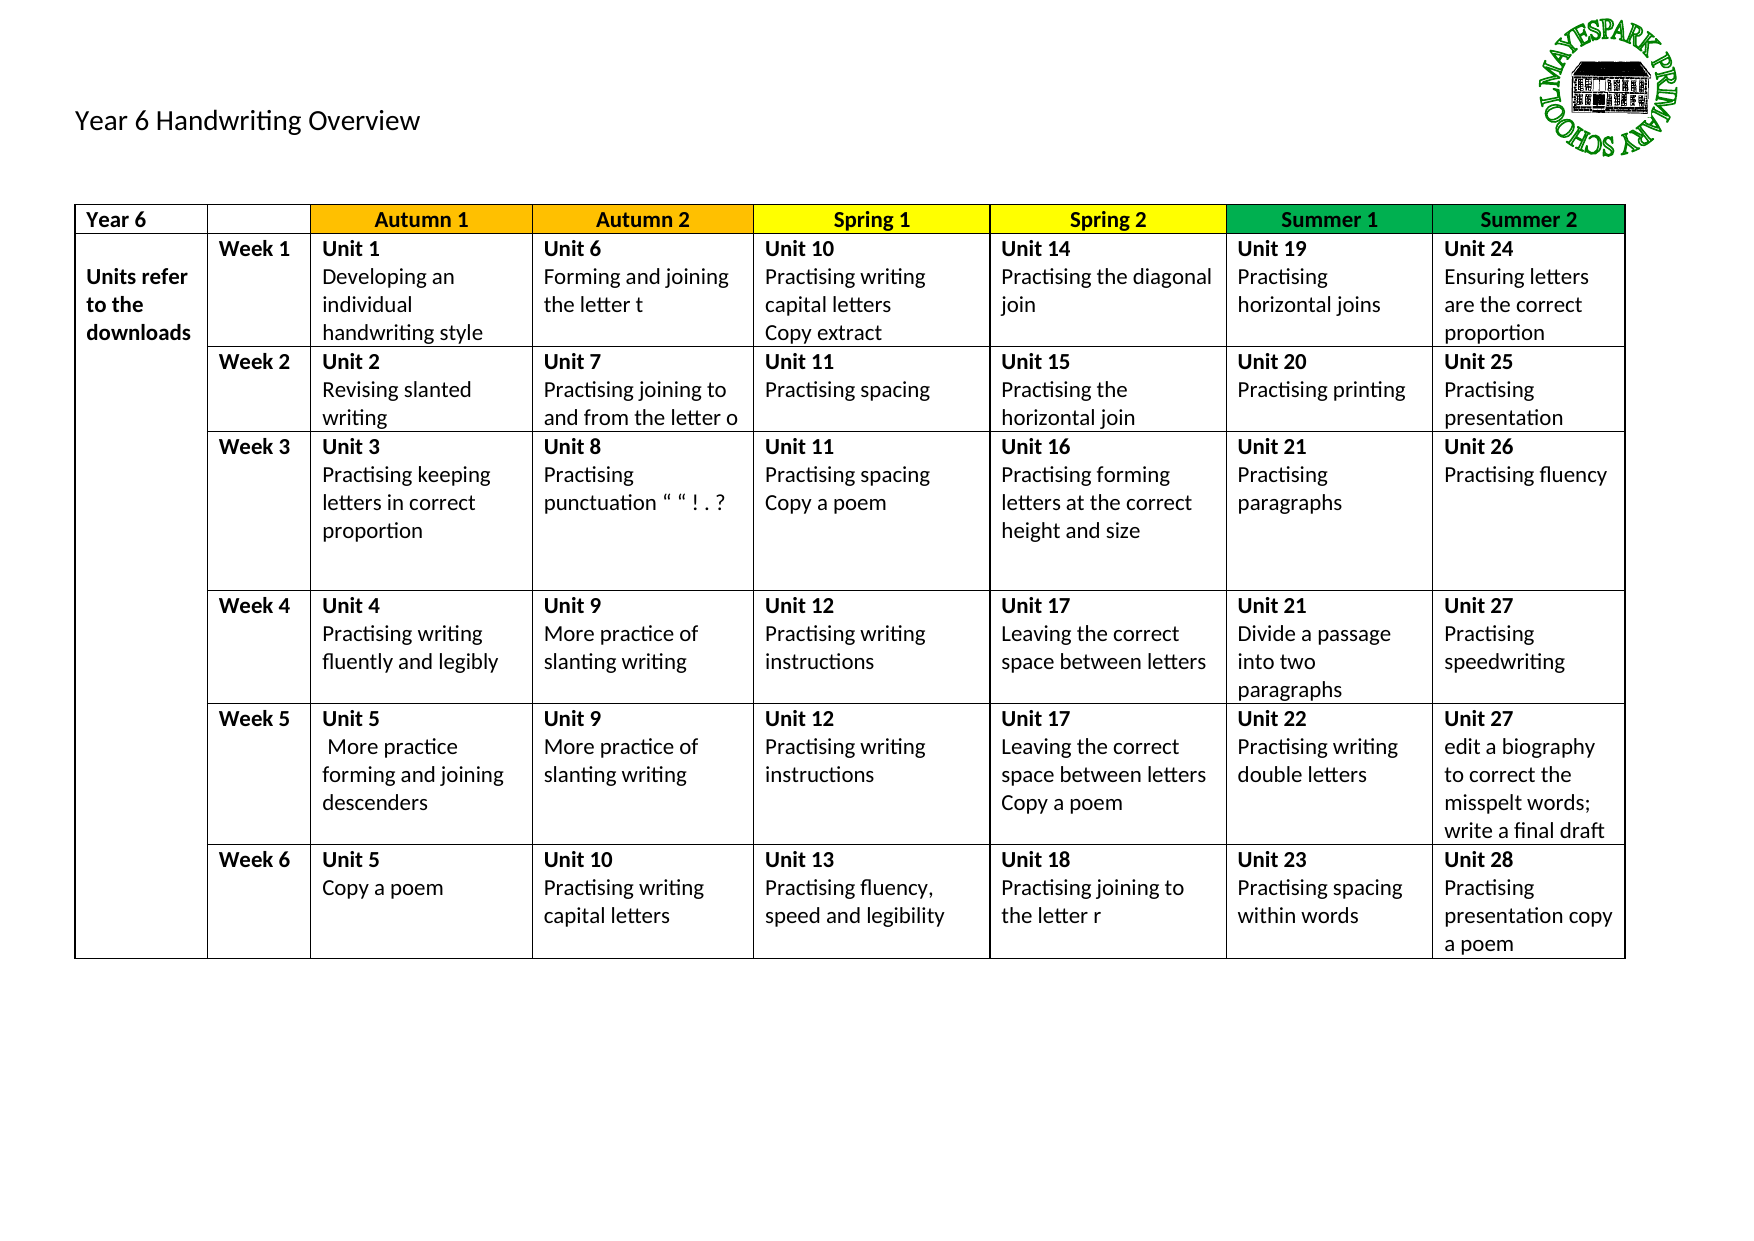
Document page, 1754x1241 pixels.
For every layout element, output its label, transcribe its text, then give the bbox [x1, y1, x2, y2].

table_cell Unit 25 Practising presentation [1433, 347, 1624, 431]
table_cell Unit 11 Practising spacing [754, 347, 989, 431]
table_cell Unit 14 Practising the diagonal join [991, 234, 1226, 346]
text Year 6 Handwriting Overview [75, 102, 1679, 137]
table_cell Unit 22 Practising writing double letters [1227, 704, 1432, 844]
table_cell Unit 4 Practising writing fluently and legibly [311, 591, 532, 703]
table_cell Week 4 [208, 591, 310, 703]
table_cell Unit 1 Developing an individual handwriting style [311, 234, 532, 346]
table_cell Unit 17 Leaving the correct space between letters [991, 591, 1226, 703]
table_cell Unit 9 More practice of slanting writing [533, 591, 753, 703]
table_cell Unit 10 Practising writing capital letters [533, 845, 753, 957]
table_cell Unit 16 Practising forming letters at the correct height and size [991, 432, 1226, 590]
table_cell Unit 20 Practising printing [1227, 347, 1432, 431]
table_cell Unit 17 Leaving the correct space between letters Copy a poem [991, 704, 1226, 844]
table_cell Unit 9 More practice of slanting writing [533, 704, 753, 844]
table_header Year 6 [76, 205, 207, 233]
table_cell Unit 18 Practising joining to the letter r [991, 845, 1226, 957]
table_cell Unit 10 Practising writing capital letters Copy extract [754, 234, 989, 346]
table_cell Unit 3 Practising keeping letters in correct proportion [311, 432, 532, 590]
table_header Summer 1 [1227, 205, 1432, 233]
table_cell Unit 21 Practising paragraphs [1227, 432, 1432, 590]
table_cell Unit 15 Practising the horizontal join [991, 347, 1226, 431]
table_header Spring 2 [991, 205, 1226, 233]
table_cell Unit 2 Revising slanted writing [311, 347, 532, 431]
table_cell Week 2 [208, 347, 310, 431]
table_cell Unit 7 Practising joining to and from the letter o [533, 347, 753, 431]
table_cell Unit 13 Practising fluency, speed and legibility [754, 845, 989, 957]
table_header Autumn 2 [533, 205, 753, 233]
table_cell Unit 5 Copy a poem [311, 845, 532, 957]
table_cell Unit 12 Practising writing instructions [754, 591, 989, 703]
table_cell Week 6 [208, 845, 310, 957]
table_cell Unit 24 Ensuring letters are the correct proportion [1433, 234, 1624, 346]
table_cell Unit 11 Practising spacing Copy a poem [754, 432, 989, 590]
table_cell Unit 23 Practising spacing within words [1227, 845, 1432, 957]
table_header Summer 2 [1433, 205, 1624, 233]
table_cell Unit 28 Practising presentation copy a poem [1433, 845, 1624, 957]
table_cell Week 5 [208, 704, 310, 844]
table_cell Unit 19 Practising horizontal joins [1227, 234, 1432, 346]
table_cell Unit 5 More practice forming and joining descenders [311, 704, 532, 844]
table_cell Unit 8 Practising punctuation “ “ ! . ? [533, 432, 753, 590]
table_cell Unit 12 Practising writing instructions [754, 704, 989, 844]
table_cell Unit 27 edit a biography to correct the misspelt words; write a final draft [1433, 704, 1624, 844]
table_header [208, 205, 310, 233]
table_header Spring 1 [754, 205, 989, 233]
table_cell Units refer to the downloads [76, 234, 207, 957]
table_cell Unit 27 Practising speedwriting [1433, 591, 1624, 703]
table_cell Unit 26 Practising fluency [1433, 432, 1624, 590]
table_cell Week 3 [208, 432, 310, 590]
table_cell Week 1 [208, 234, 310, 346]
table_cell Unit 21 Divide a passage into two paragraphs [1227, 591, 1432, 703]
table_header Autumn 1 [311, 205, 532, 233]
table_cell Unit 6 Forming and joining the letter t [533, 234, 753, 346]
